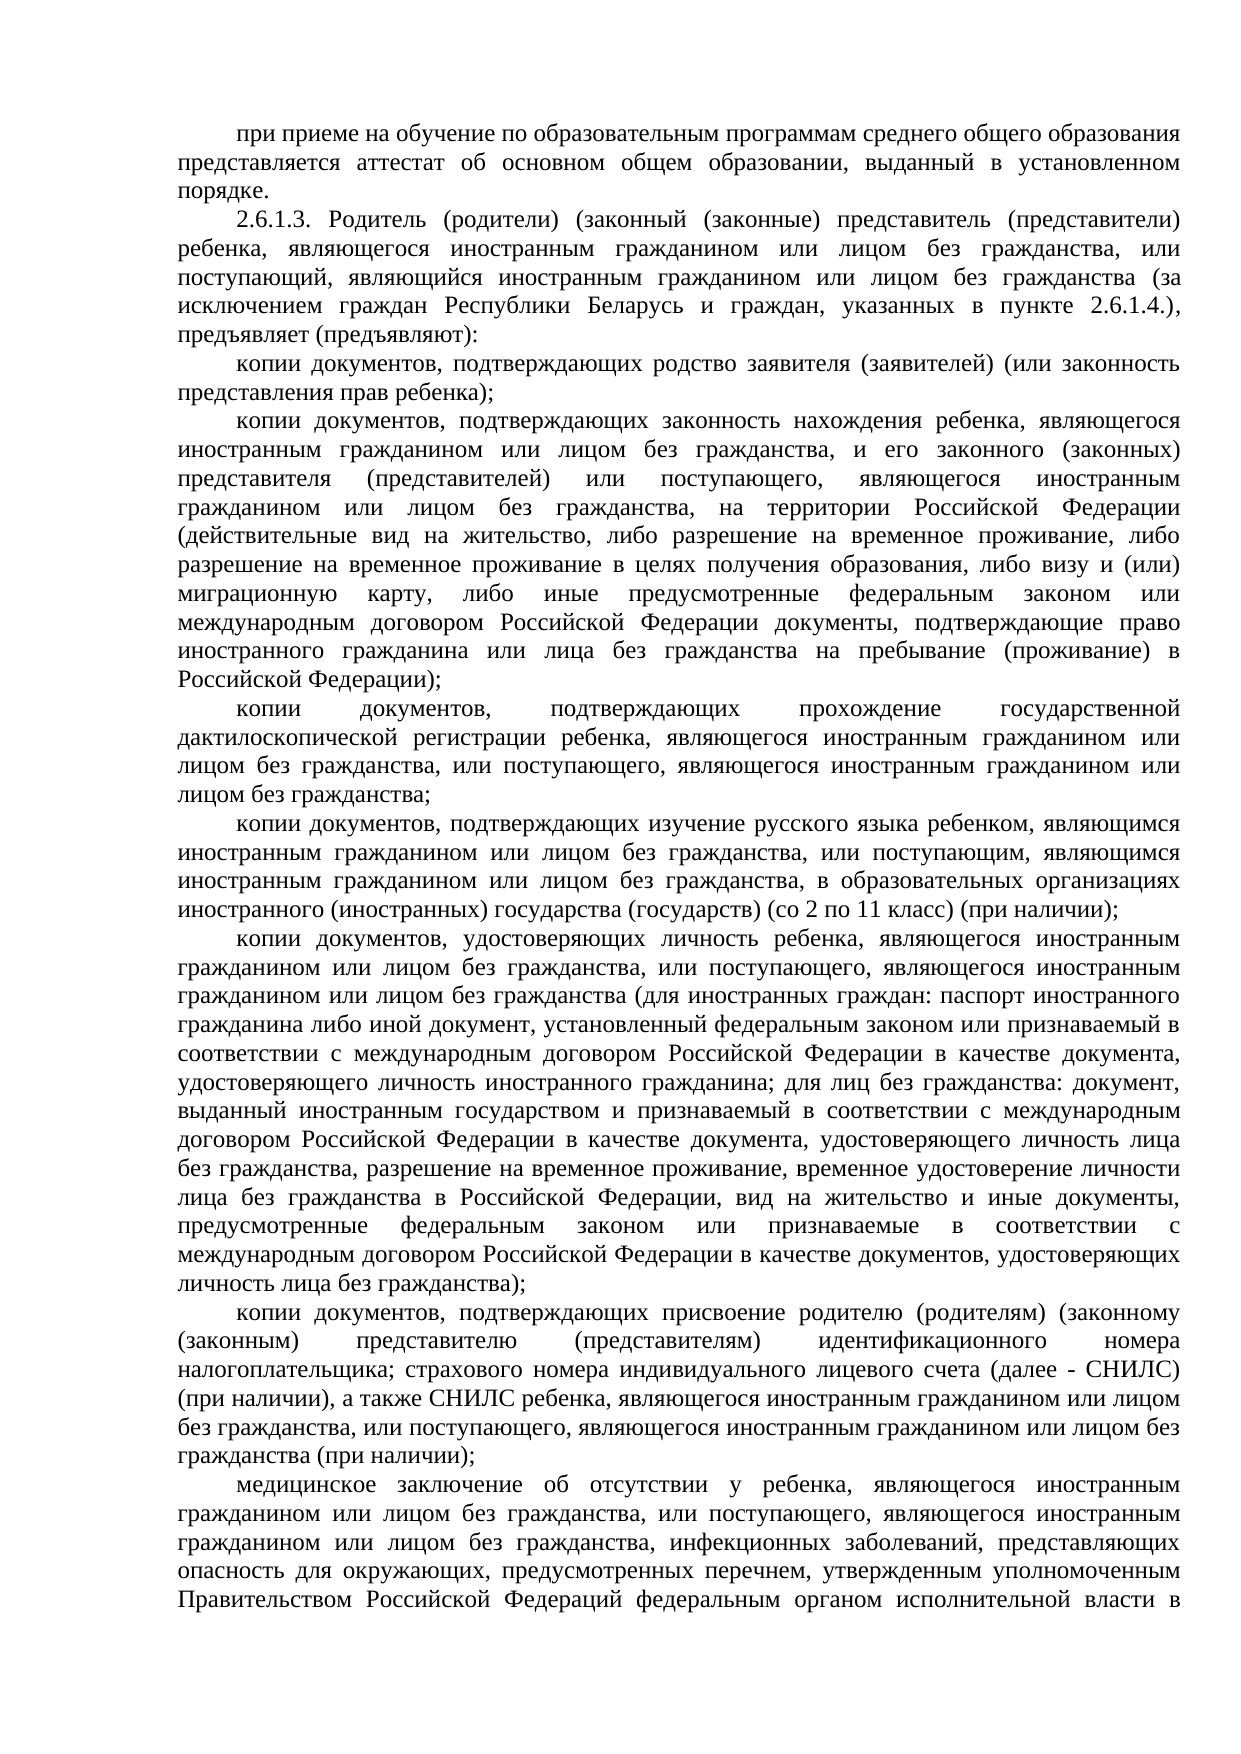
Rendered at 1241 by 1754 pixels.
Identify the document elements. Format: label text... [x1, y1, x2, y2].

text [177, 1469, 1181, 1613]
text 2.6.1.3. Родитель (родители) (законный (законные) представитель (представители) ребенка, являющегося иностранным гражданином или лицом без гражданства, или поступающий, являющийся иностранным гражданином или лицом без гражданства (за исключением граждан Республики Беларусь и граждан, указанных в пункте 2.6.1.4.), предъявляет (предъявляют): [177, 204, 1181, 348]
text при приеме на обучение по образовательным программам среднего общего образования представляется аттестат об основном общем образовании, выданный в установленном порядке. [177, 118, 1181, 204]
text копии документов, подтверждающих прохождение государственной дактилоскопической регистрации ребенка, являющегося иностранным гражданином или лицом без гражданства, или поступающего, являющегося иностранным гражданином или лицом без гражданства; [177, 693, 1181, 808]
text копии документов, подтверждающих законность нахождения ребенка, являющегося иностранным гражданином или лицом без гражданства, и его законного (законных) представителя (представителей) или поступающего, являющегося иностранным гражданином или лицом без гражданства, на территории Российской Федерации (действительные вид на жительство, либо разрешение на временное проживание, либо разрешение на временное проживание в целях получения образования, либо визу и (или) миграционную карту, либо иные предусмотренные федеральным законом или международным договором Российской Федерации документы, подтверждающие право иностранного гражданина или лица без гражданства на пребывание (проживание) в Российской Федерации); [177, 406, 1181, 693]
text копии документов, удостоверяющих личность ребенка, являющегося иностранным гражданином или лицом без гражданства, или поступающего, являющегося иностранным гражданином или лицом без гражданства (для иностранных граждан: паспорт иностранного гражданина либо иной документ, установленный федеральным законом или признаваемый в соответствии с международным договором Российской Федерации в качестве документа, удостоверяющего личность иностранного гражданина; для лиц без гражданства: документ, выданный иностранным государством и признаваемый в соответствии с международным договором Российской Федерации в качестве документа, удостоверяющего личность лица без гражданства, разрешение на временное проживание, временное удостоверение личности лица без гражданства в Российской Федерации, вид на жительство и иные документы, предусмотренные федеральным законом или признаваемые в соответствии с международным договором Российской Федерации в качестве документов, удостоверяющих личность лица без гражданства); [177, 923, 1181, 1297]
text копии документов, подтверждающих родство заявителя (заявителей) (или законность представления прав ребенка); [177, 348, 1181, 406]
text копии документов, подтверждающих изучение русского языка ребенком, являющимся иностранным гражданином или лицом без гражданства, или поступающим, являющимся иностранным гражданином или лицом без гражданства, в образовательных организациях иностранного (иностранных) государства (государств) (со 2 по 11 класс) (при наличии); [177, 808, 1181, 923]
text копии документов, подтверждающих присвоение родителю (родителям) (законному (законным) представителю (представителям) идентификационного номера налогоплательщика; страхового номера индивидуального лицевого счета (далее - СНИЛС) (при наличии), а также СНИЛС ребенка, являющегося иностранным гражданином или лицом без гражданства, или поступающего, являющегося иностранным гражданином или лицом без гражданства (при наличии); [177, 1297, 1181, 1469]
